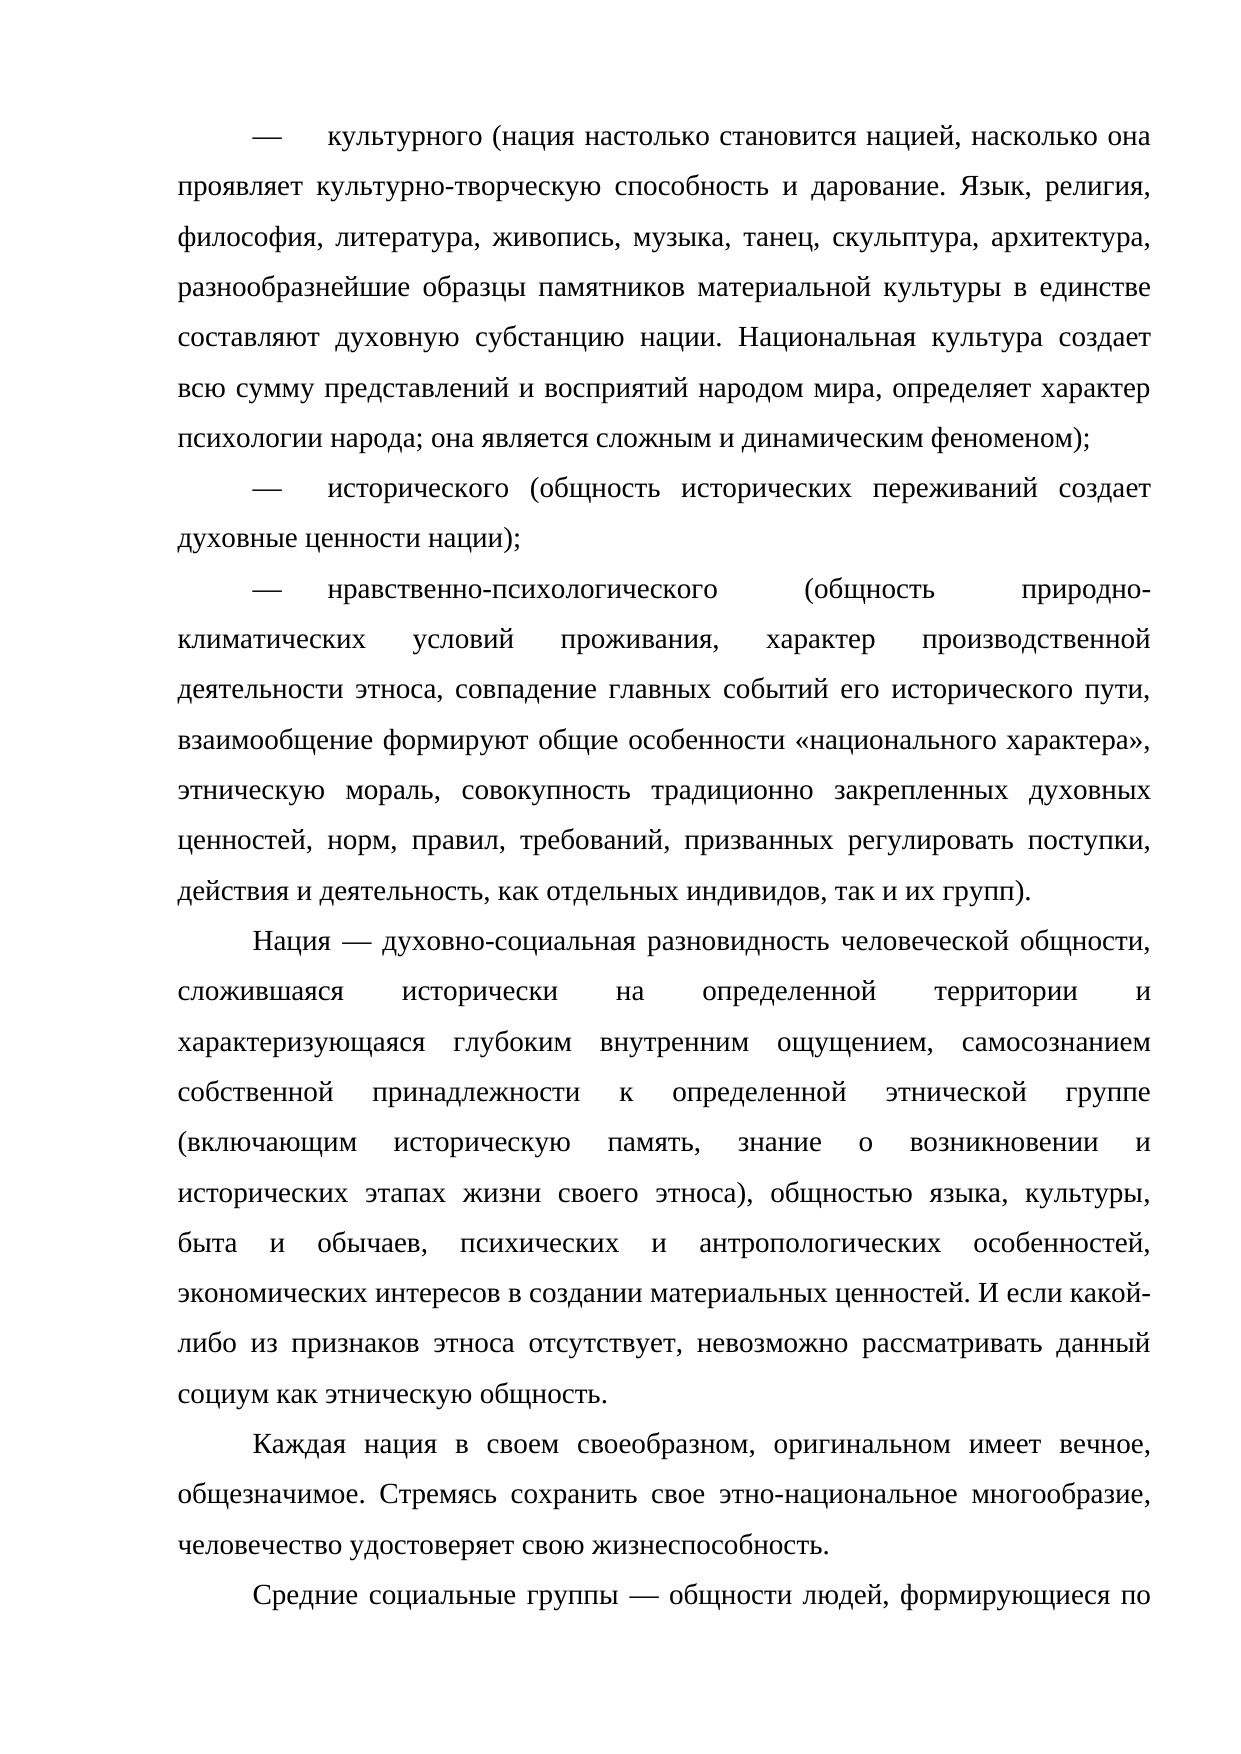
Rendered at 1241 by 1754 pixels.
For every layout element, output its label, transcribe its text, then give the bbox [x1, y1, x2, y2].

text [177, 1577, 1152, 1611]
text Нация — духовно-социальная разновидность человеческой общности, сложившаяся исторически на определенной территории и характеризующаяся глубоким внутренним ощущением, самосознанием собственной принадлежности к определенной этнической группе (включающим историческую память, знание о возникновении и исторических этапах жизни своего этноса), общностью языка, культуры, быта и обычаев, психических и антропологических особенностей, экономических интересов в создании материальных ценностей. И если какой-либо из признаков этноса отсутствует, невозможно рассматривать данный социум как этническую общность. [177, 923, 1152, 1409]
text — культурного (нация настолько становится нацией, насколько она проявляет культурно-творческую способность и дарование. Язык, религия, философия, литература, живопись, музыка, танец, скульптура, архитектура, разнообразнейшие образцы памятников материальной культуры в единстве составляют духовную субстанцию нации. Национальная культура создает всю сумму представлений и восприятий народом мира, определяет характер психологии народа; она является сложным и динамическим феноменом); [177, 118, 1152, 453]
text — нравственно-психологического (общность природно-климатических условий проживания, характер производственной деятельности этноса, совпадение главных событий его исторического пути, взаимообщение формируют общие особенности «национального характера», этническую мораль, совокупность традиционно закрепленных духовных ценностей, норм, правил, требований, призванных регулировать поступки, действия и деятельность, как отдельных индивидов, так и их групп). [177, 571, 1152, 906]
text — исторического (общность исторических переживаний создает духовные ценности нации); [177, 470, 1152, 554]
text Каждая нация в своем своеобразном, оригинальном имеет вечное, общезначимое. Стремясь сохранить свое этно-национальное многообразие, человечество удостоверяет свою жизнеспособность. [177, 1426, 1152, 1560]
